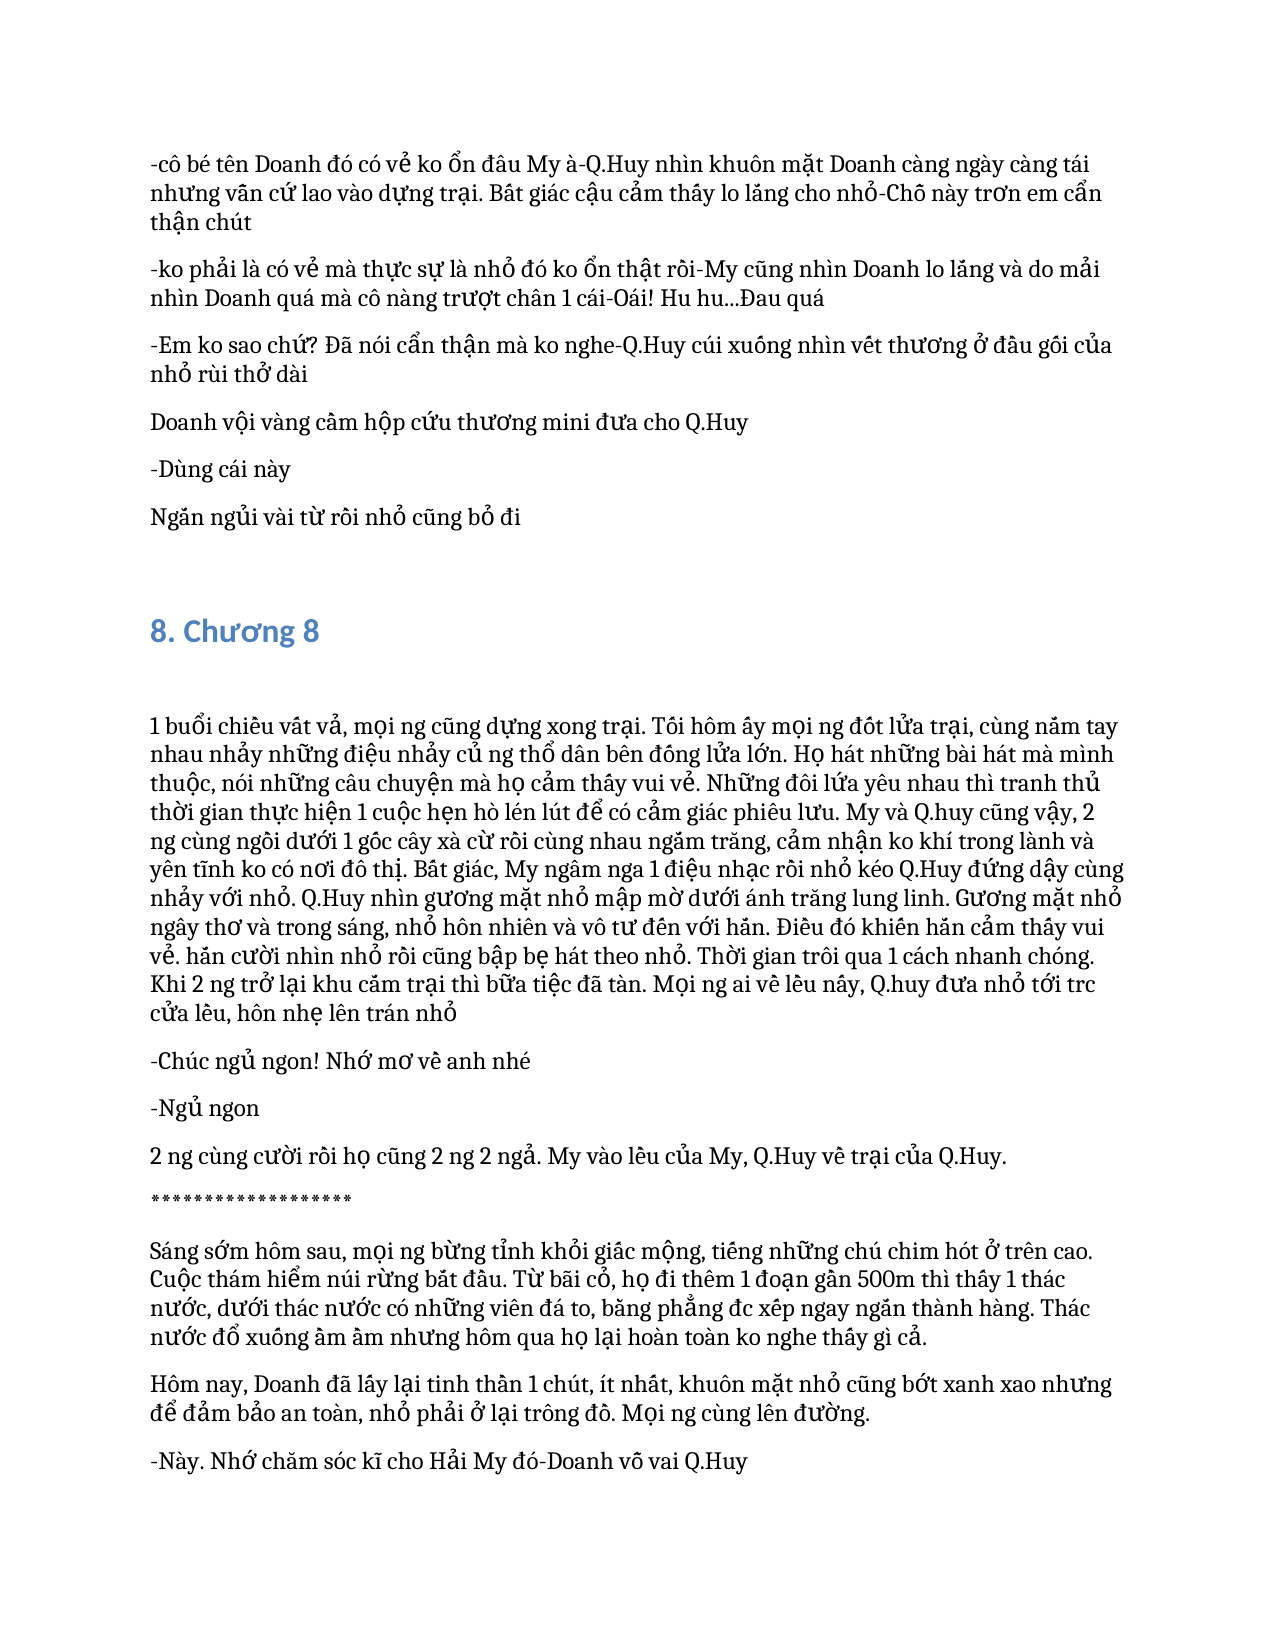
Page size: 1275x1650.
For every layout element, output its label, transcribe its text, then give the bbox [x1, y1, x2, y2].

text -Này. Nhớ chăm sóc kĩ cho Hải My đó-Doanh vỗ vai Q.Huy [150, 1447, 1125, 1475]
text -Dùng cái này [150, 455, 1125, 484]
text -ko phải là có vẻ mà thực sự là nhỏ đó ko ổn thật rồi-My cũng nhìn Doanh lo lắng và do mải nhìn Doanh quá mà cô nàng trượt chân 1 cái-Oái! Hu hu...Đau quá [150, 255, 1125, 312]
text -Ngủ ngon [150, 1094, 1125, 1123]
subtitle 8. Chương 8 [150, 609, 1125, 650]
text Hôm nay, Doanh đã lấy lại tinh thần 1 chút, ít nhất, khuôn mặt nhỏ cũng bớt xanh xao nhưng để đảm bảo an toàn, nhỏ phải ở lại trông đồ. Mọi ng cùng lên đường. [150, 1370, 1125, 1428]
text 2 ng cùng cười rồi họ cũng 2 ng 2 ngả. My vào lều của My, Q.Huy về trại của Q.Huy. [150, 1142, 1125, 1170]
text ******************* [150, 1189, 1125, 1218]
text -Chúc ngủ ngon! Nhớ mơ về anh nhé [150, 1047, 1125, 1075]
text Doanh vội vàng cầm hộp cứu thương mini đưa cho Q.Huy [150, 407, 1125, 436]
text -cô bé tên Doanh đó có vẻ ko ổn đâu My à-Q.Huy nhìn khuôn mặt Doanh càng ngày càng tái nhưng vẫn cứ lao vào dựng trại. Bất giác cậu cảm thấy lo lắng cho nhỏ-Chỗ này trơn em cẩn thận chút [150, 150, 1125, 236]
text 1 buổi chiều vất vả, mọi ng cũng dựng xong trại. Tối hôm ấy mọi ng đốt lửa trại, cùng nắm tay nhau nhảy những điệu nhảy củ ng thổ dân bên đống lửa lớn. Họ hát những bài hát mà mình thuộc, nói những câu chuyện mà họ cảm thấy vui vẻ. Những đôi lứa yêu nhau thì tranh thủ thời gian thực hiện 1 cuộc hẹn hò lén lút để có cảm giác phiêu lưu. My và Q.huy cũng vậy, 2 ng cùng ngồi dưới 1 gốc cây xà cừ rồi cùng nhau ngắm trăng, cảm nhận ko khí trong lành và yên tĩnh ko có nơi đô thị. Bất giác, My ngâm nga 1 điệu nhạc rồi nhỏ kéo Q.Huy đứng dậy cùng nhảy với nhỏ. Q.Huy nhìn gương mặt nhỏ mập mờ dưới ánh trăng lung linh. Gương mặt nhỏ ngây thơ và trong sáng, nhỏ hôn nhiên và vô tư đến với hắn. Điều đó khiến hắn cảm thấy vui vẻ. hắn cười nhìn nhỏ rồi cũng bập bẹ hát theo nhỏ. Thời gian trôi qua 1 cách nhanh chóng. Khi 2 ng trở lại khu cắm trại thì bữa tiệc đã tàn. Mọi ng ai về lều nấy, Q.huy đưa nhỏ tới trc cửa lều, hôn nhẹ lên trán nhỏ [150, 654, 1125, 1028]
text -Em ko sao chứ? Đã nói cẩn thận mà ko nghe-Q.Huy cúi xuống nhìn vết thương ở đầu gối của nhỏ rùi thở dài [150, 331, 1125, 389]
text Ngắn ngủi vài từ rồi nhỏ cũng bỏ đi [150, 502, 1125, 589]
text Sáng sớm hôm sau, mọi ng bừng tỉnh khỏi giấc mộng, tiếng những chú chim hót ở trên cao. Cuộc thám hiểm núi rừng bắt đầu. Từ bãi cỏ, họ đi thêm 1 đoạn gần 500m thì thấy 1 thác nước, dưới thác nước có những viên đá to, bằng phẳng đc xếp ngay ngắn thành hàng. Thác nước đổ xuống ầm ầm nhưng hôm qua họ lại hoàn toàn ko nghe thấy gì cả. [150, 1237, 1125, 1352]
